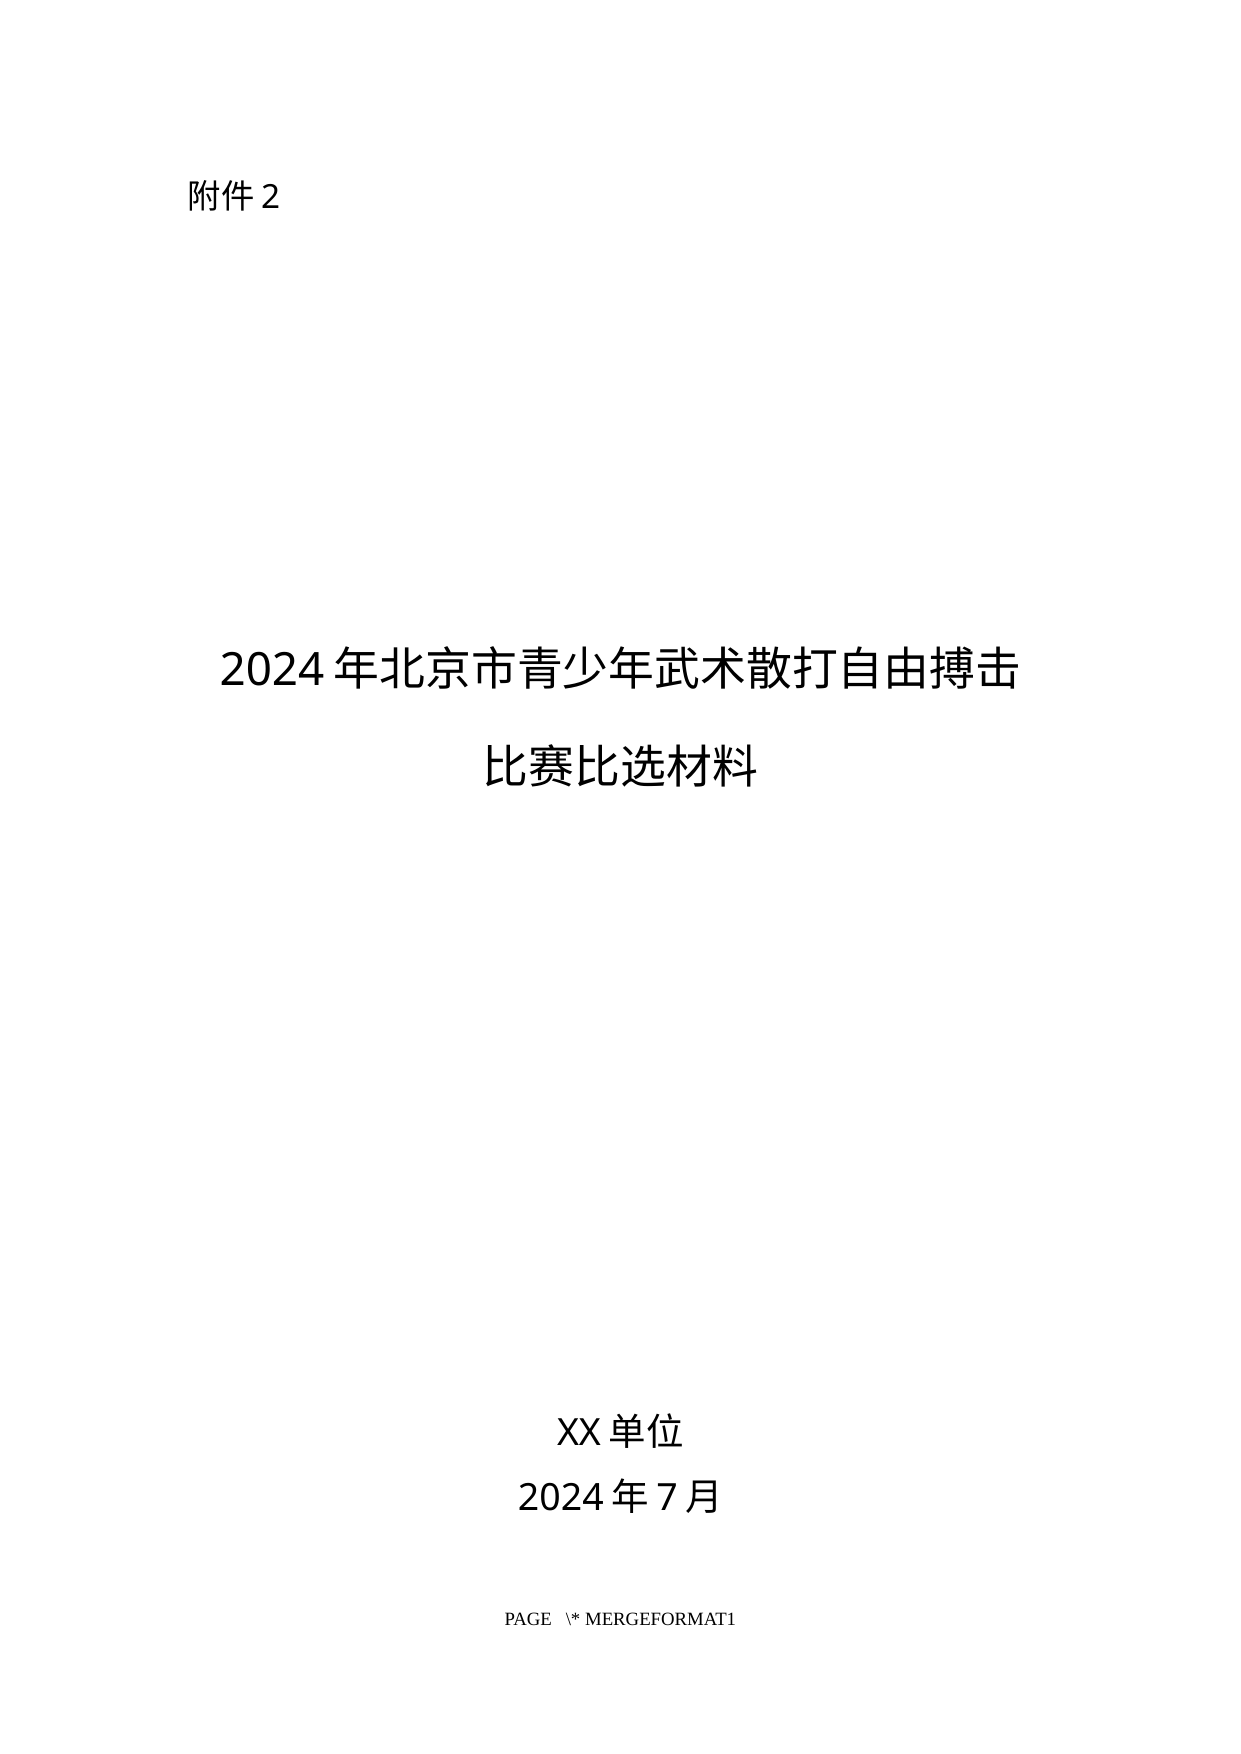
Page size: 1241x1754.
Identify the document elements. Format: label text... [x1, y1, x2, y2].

text 2024年7月 [187, 1462, 1053, 1527]
text 附件2 [187, 162, 1053, 227]
text 2024年北京市青少年武术散打自由搏击 [187, 617, 1053, 714]
text 比赛比选材料 [187, 714, 1053, 812]
text XX单位 [187, 1397, 1053, 1462]
